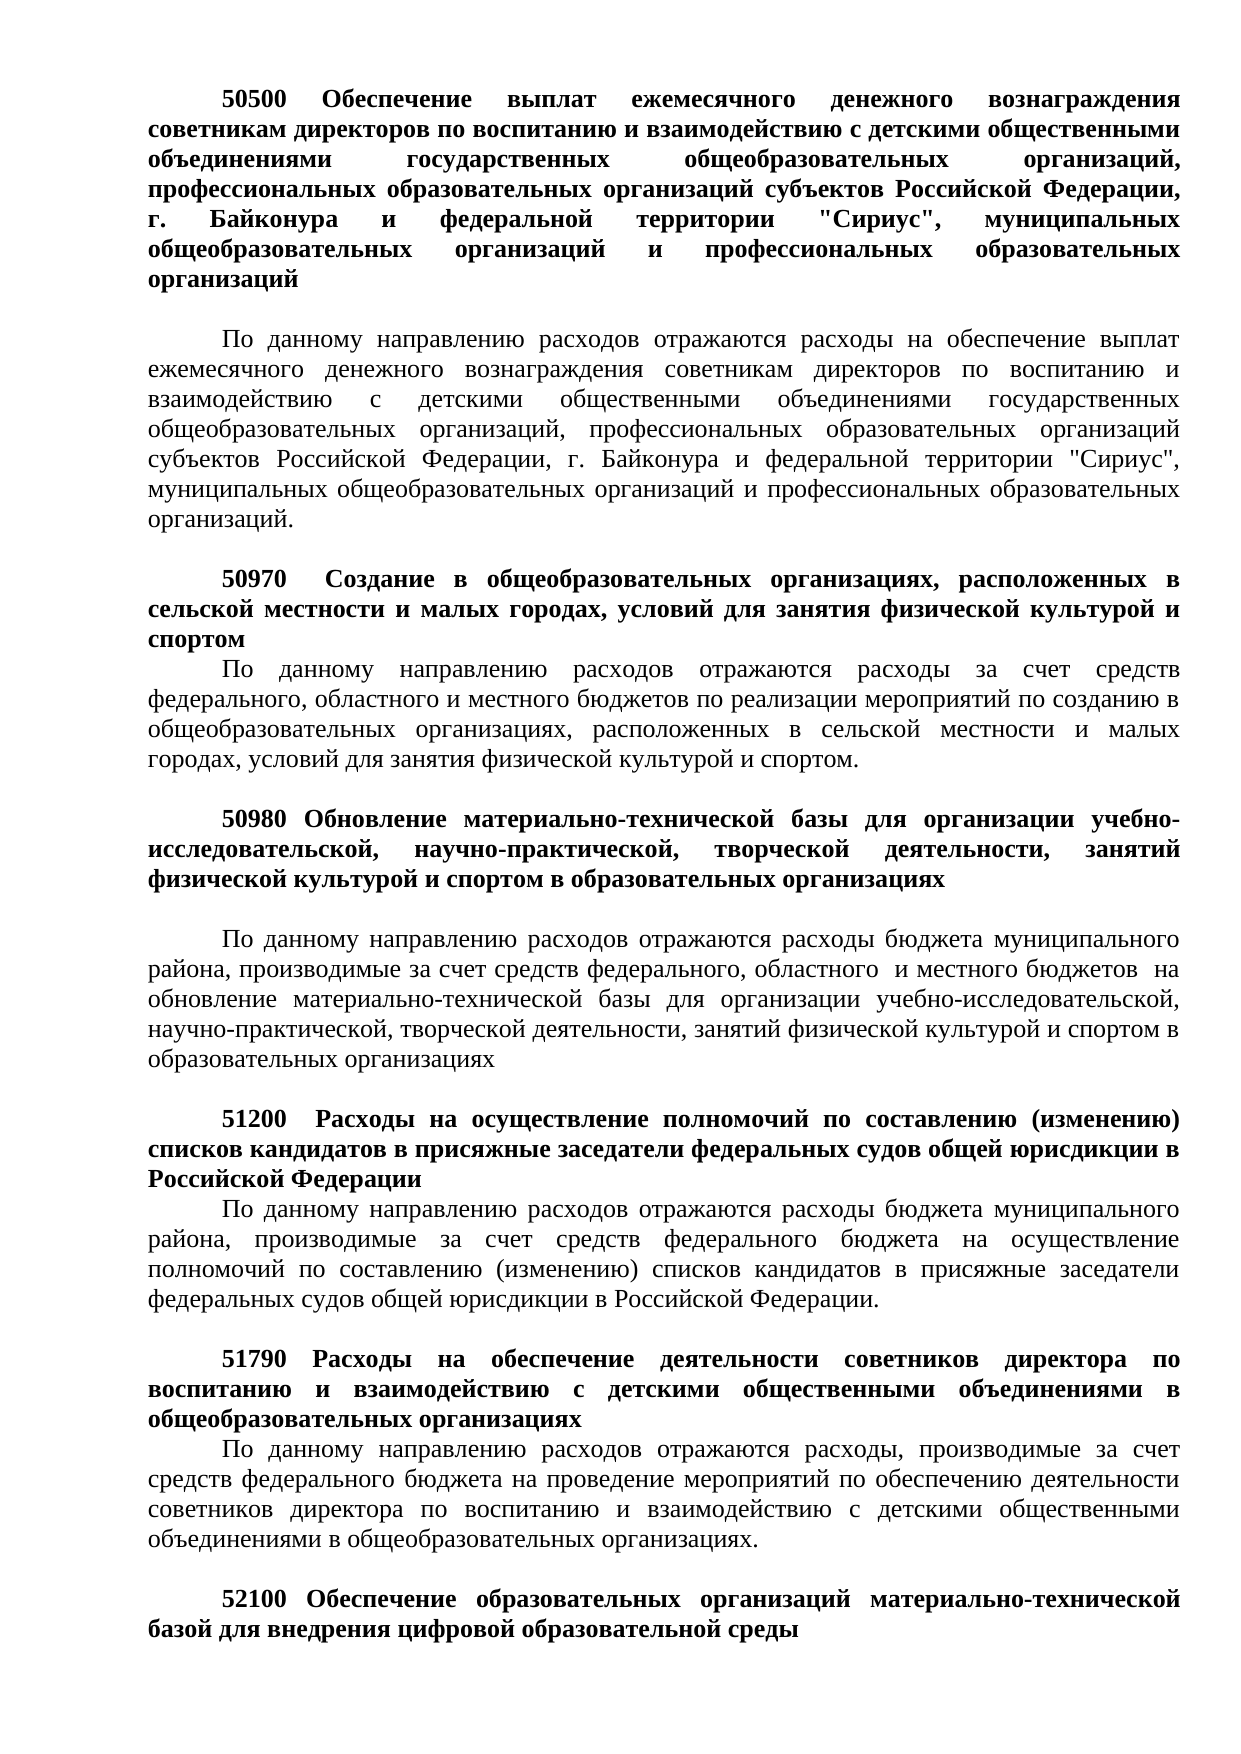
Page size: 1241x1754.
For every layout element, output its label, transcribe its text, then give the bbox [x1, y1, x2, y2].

text 51790 Расходы на обеспечение деятельности советников директора по воспитанию и взаимодействию с детскими общественными объединениями в общеобразовательных организациях [148, 1343, 1181, 1433]
text 51200 Расходы на осуществление полномочий по составлению (изменению) списков кандидатов в присяжные заседатели федеральных судов общей юрисдикции в Российской Федерации [148, 1103, 1181, 1193]
text По данному направлению расходов отражаются расходы бюджета муниципального района, производимые за счет средств федерального, областного и местного бюджетов на обновление материально-технической базы для организации учебно-исследовательской, научно-практической, творческой деятельности, занятий физической культурой и спортом в образовательных организациях [148, 923, 1181, 1073]
text 50500 Обеспечение выплат ежемесячного денежного вознаграждения советникам директоров по воспитанию и взаимодействию с детскими общественными объединениями государственных общеобразовательных организаций, профессиональных образовательных организаций субъектов Российской Федерации, г. Байконура и федеральной территории "Сириус", муниципальных общеобразовательных организаций и профессиональных образовательных организаций [148, 83, 1181, 293]
text По данному направлению расходов отражаются расходы за счет средств федерального, областного и местного бюджетов по реализации мероприятий по созданию в общеобразовательных организациях, расположенных в сельской местности и малых городах, условий для занятия физической культурой и спортом. [148, 653, 1181, 773]
text 52100 Обеспечение образовательных организаций материально-технической базой для внедрения цифровой образовательной среды [148, 1583, 1181, 1643]
text По данному направлению расходов отражаются расходы на обеспечение выплат ежемесячного денежного вознаграждения советникам директоров по воспитанию и взаимодействию с детскими общественными объединениями государственных общеобразовательных организаций, профессиональных образовательных организаций субъектов Российской Федерации, г. Байконура и федеральной территории "Сириус", муниципальных общеобразовательных организаций и профессиональных образовательных организаций. [148, 323, 1181, 533]
text По данному направлению расходов отражаются расходы бюджета муниципального района, производимые за счет средств федерального бюджета на осуществление полномочий по составлению (изменению) списков кандидатов в присяжные заседатели федеральных судов общей юрисдикции в Российской Федерации. [148, 1193, 1181, 1313]
text 50970 Создание в общеобразовательных организациях, расположенных в сельской местности и малых городах, условий для занятия физической культурой и спортом [148, 563, 1181, 653]
text По данному направлению расходов отражаются расходы, производимые за счет средств федерального бюджета на проведение мероприятий по обеспечению деятельности советников директора по воспитанию и взаимодействию с детскими общественными объединениями в общеобразовательных организациях. [148, 1433, 1181, 1553]
text 50980 Обновление материально-технической базы для организации учебно-исследовательской, научно-практической, творческой деятельности, занятий физической культурой и спортом в образовательных организациях [148, 803, 1181, 893]
